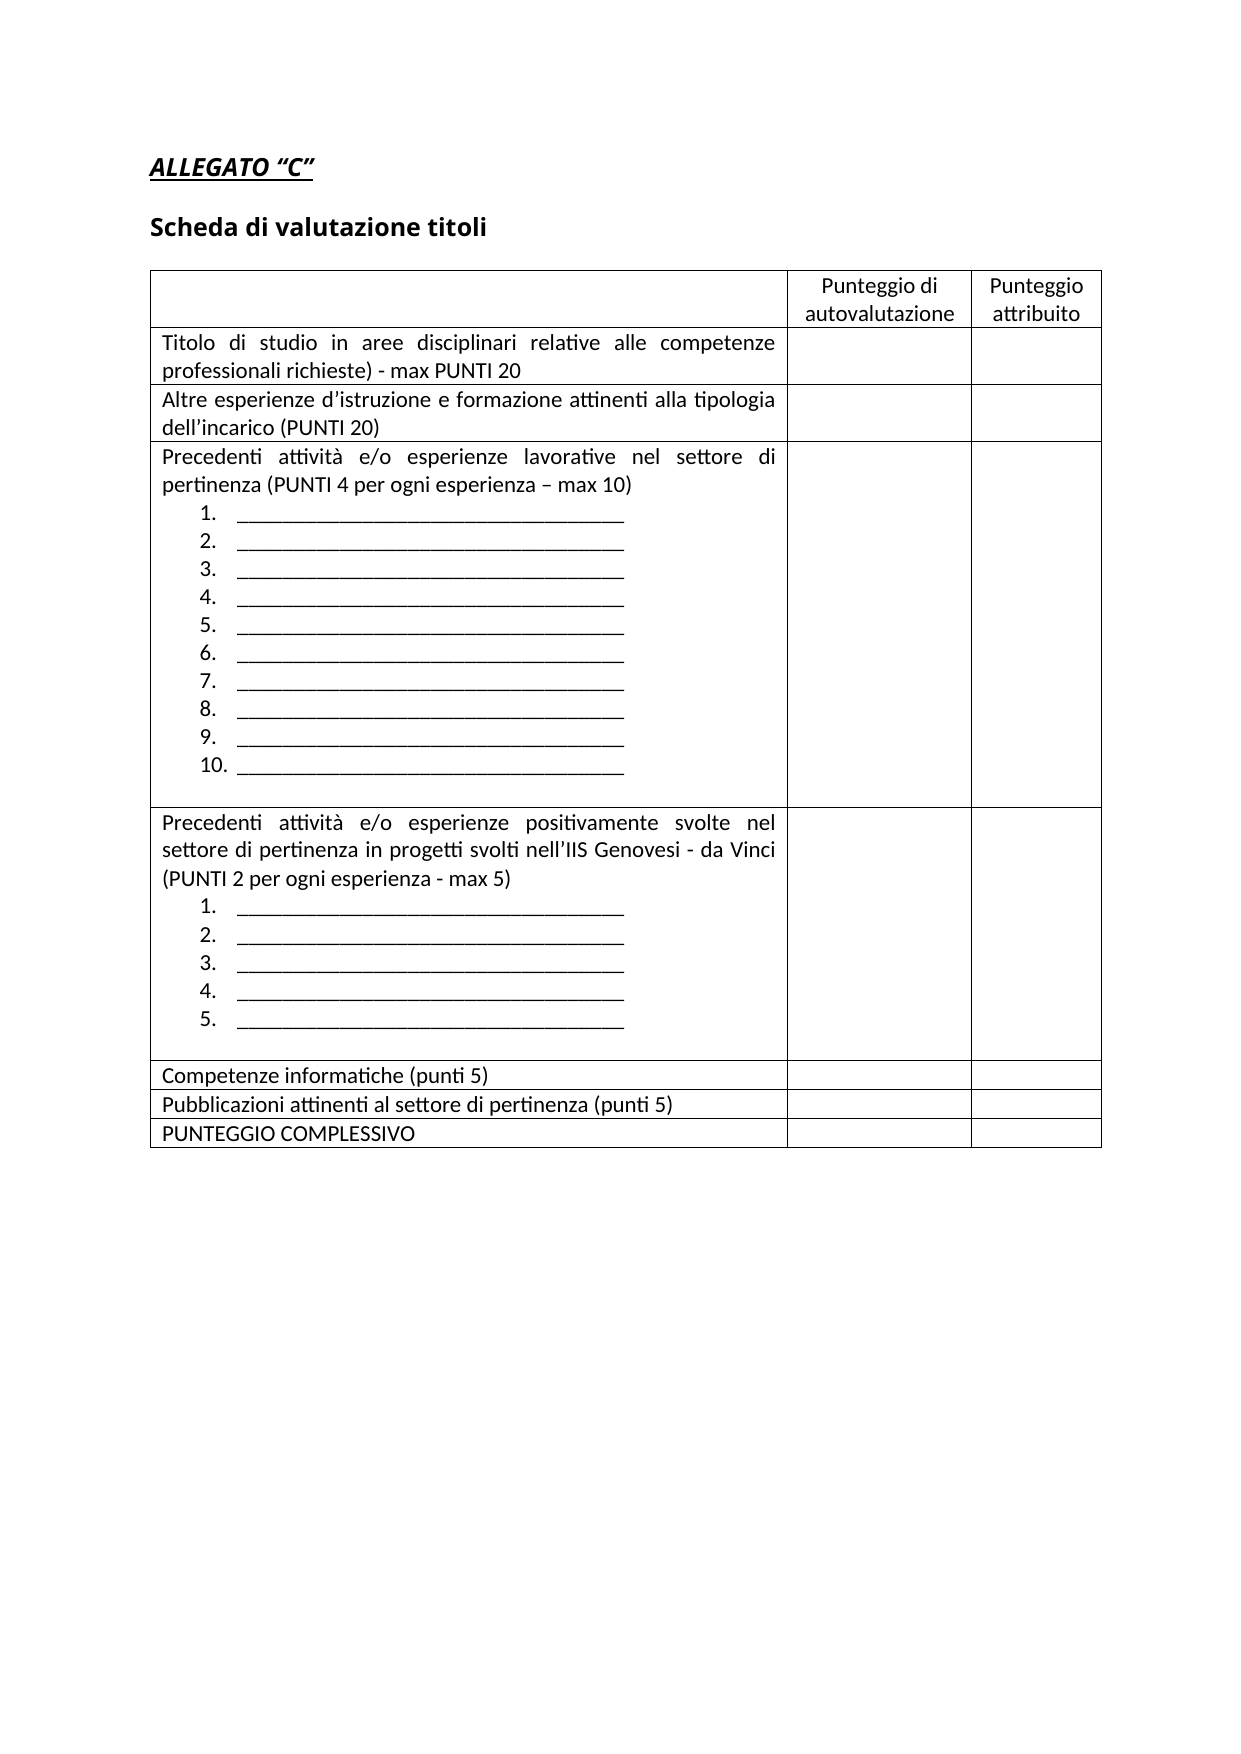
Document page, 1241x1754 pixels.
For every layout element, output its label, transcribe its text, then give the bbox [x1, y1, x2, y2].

table_cell [972, 442, 1101, 807]
table_cell [972, 1119, 1101, 1147]
table_cell Competenze informatiche (punti 5) [151, 1061, 787, 1089]
table_cell [788, 442, 971, 807]
table_cell [972, 1061, 1101, 1089]
table_cell Altre esperienze d’istruzione e formazione attinenti alla tipologia dell’incarico (PUNTI 20) [151, 385, 787, 441]
table_cell [972, 1090, 1101, 1118]
table_cell [788, 808, 971, 1060]
table_cell [788, 1090, 971, 1118]
table_cell PUNTEGGIO COMPLESSIVO [151, 1119, 787, 1147]
table_header [151, 271, 787, 327]
table_header Punteggio di autovalutazione [788, 271, 971, 327]
table_cell [972, 385, 1101, 441]
table_cell [972, 808, 1101, 1060]
table_cell Precedenti attività e/o esperienze positivamente svolte nel settore di pertinenza in progetti svolti nell’IIS Genovesi - da Vinci (PUNTI 2 per ogni esperienza - max 5) __________________________________ __________________________________ __________________________________ __________________________________ __________________________________ [151, 808, 787, 1060]
table_cell Precedenti attività e/o esperienze lavorative nel settore di pertinenza (PUNTI 4 per ogni esperienza – max 10) __________________________________ __________________________________ __________________________________ __________________________________ __________________________________ __________________________________ __________________________________ __________________________________ __________________________________ __________________________________ [151, 442, 787, 807]
table_cell [972, 328, 1101, 384]
table_cell [788, 328, 971, 384]
table_cell [788, 385, 971, 441]
table_cell Pubblicazioni attinenti al settore di pertinenza (punti 5) [151, 1090, 787, 1118]
text ALLEGATO “C” [150, 150, 1090, 184]
table_cell [788, 1119, 971, 1147]
text Scheda di valutazione titoli [150, 210, 1090, 244]
table_cell Titolo di studio in aree disciplinari relative alle competenze professionali richieste) - max PUNTI 20 [151, 328, 787, 384]
table_header Punteggio attribuito [972, 271, 1101, 327]
table_cell [788, 1061, 971, 1089]
